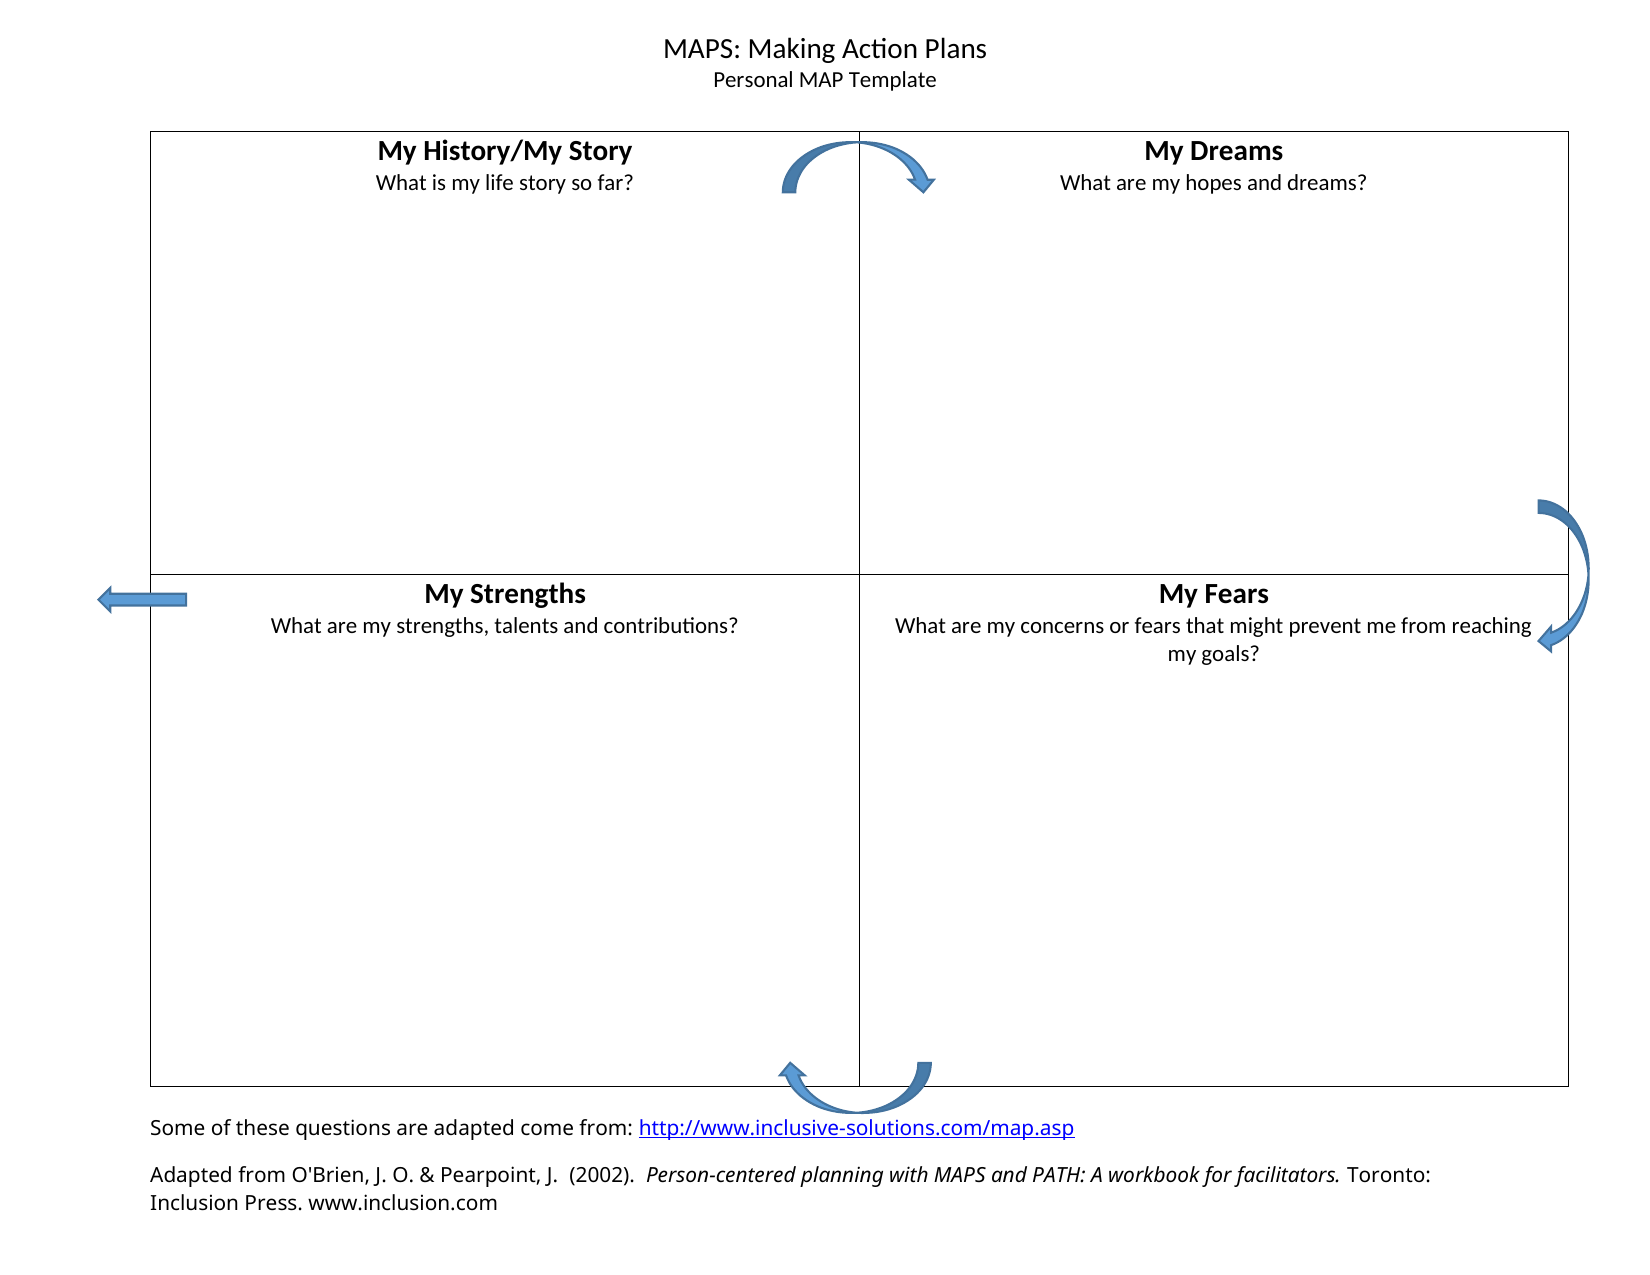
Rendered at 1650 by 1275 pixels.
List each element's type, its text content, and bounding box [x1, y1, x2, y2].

table_cell My Strengths What are my strengths, talents and contributions? [151, 575, 859, 1086]
table_header My Dreams What are my hopes and dreams? [860, 132, 1568, 574]
table_cell My Fears What are my concerns or fears that might prevent me from reaching my goals? [860, 575, 1568, 1086]
table_header My History/My Story What is my life story so far? [151, 132, 859, 574]
